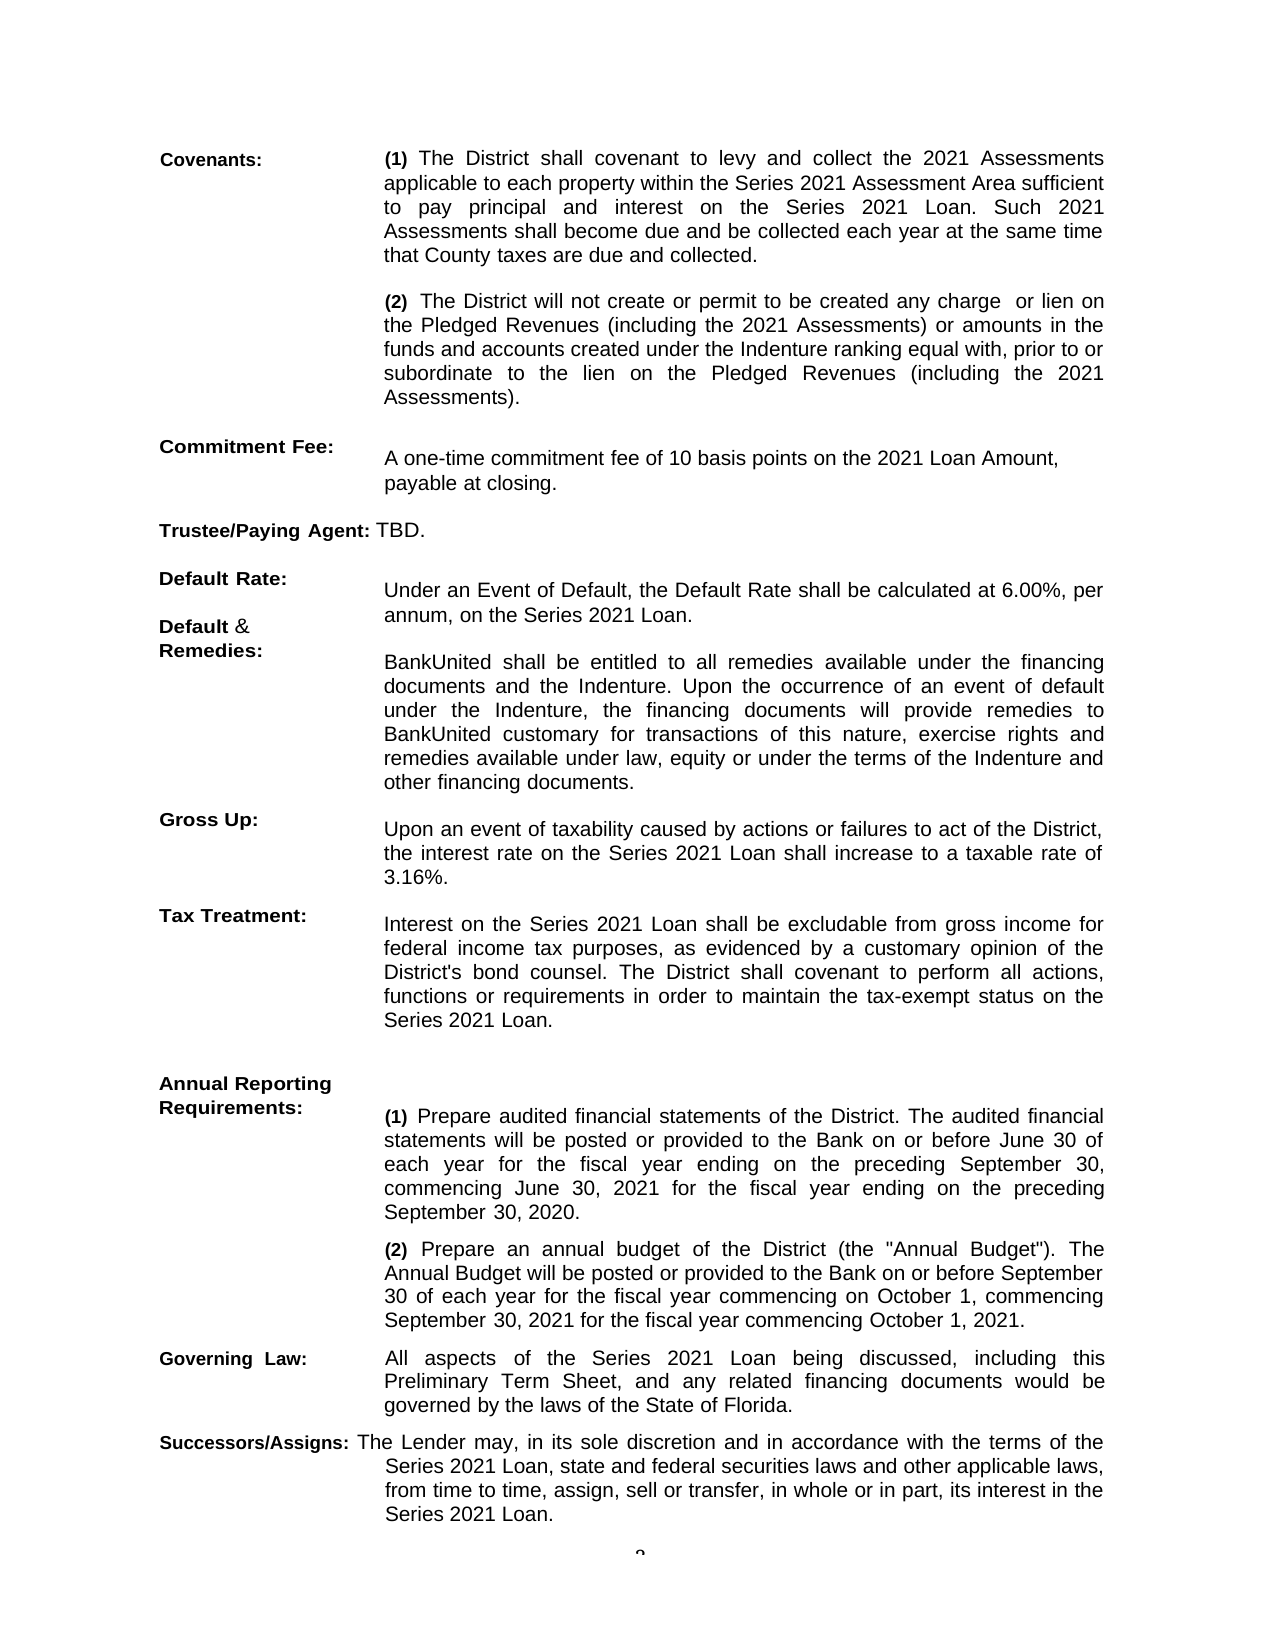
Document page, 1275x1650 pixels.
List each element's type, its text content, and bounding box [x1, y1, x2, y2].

text Default Rate: [159, 568, 333, 589]
text Interest on the Series 2021 Loan shall be excludable from gross income for federal income tax purposes, as evidenced by a customary opinion of the District's bond counsel. The District shall covenant to perform all actions, functions or requirements in order to maintain the tax-exempt status on the Series 2021 Loan. [383, 912, 1105, 1032]
list Prepare audited financial statements of the District. The audited financial statements will be posted or provided to the Bank on or before June 30 of each year for the fiscal year ending on the preceding September 30, commencing June 30, 2021 for the fiscal year ending on the preceding September 30, 2020. [384, 1104, 1105, 1224]
text BankUnited shall be entitled to all remedies available under the financing documents and the Indenture. Upon the occurrence of an event of default under the Indenture, the financing documents will provide remedies to BankUnited customary for transactions of this nature, exercise rights and remedies available under law, equity or under the terms of the Indenture and other financing documents. [383, 650, 1105, 794]
list Prepare an annual budget of the District (the "Annual Budget"). The Annual Budget will be posted or provided to the Bank on or before September 30 of each year for the fiscal year commencing on October 1, commencing September 30, 2021 for the fiscal year commencing October 1, 2021. [384, 1236, 1105, 1332]
text Commitment Fee: [159, 436, 335, 457]
text Trustee/Paying Agent: TBD. [159, 518, 1235, 542]
text (2) The District will not create or permit to be created any charge or lien on the Pledged Revenues (including the 2021 Assessments) or amounts in the funds and accounts created under the Indenture ranking equal with, prior to or subordinate to the lien on the Pledged Revenues (including the 2021 Assessments). [384, 289, 1105, 409]
text Upon an event of taxability caused by actions or failures to act of the District, the interest rate on the Series 2021 Loan shall increase to a taxable rate of 3.16%. [384, 817, 1104, 889]
text A one-time commitment fee of 10 basis points on the 2021 Loan Amount, payable at closing. [384, 446, 1124, 494]
text Default & [159, 614, 333, 638]
text Governing Law: All aspects of the Series 2021 Loan being discussed, including this Preliminary Term Sheet, and any related financing documents would be governed by the laws of the State of Florida. [159, 1345, 1105, 1417]
text Successors/Assigns: The Lender may, in its sole discretion and in accordance with the terms of the Series 2021 Loan, state and federal securities laws and other applicable laws, from time to time, assign, sell or transfer, in whole or in part, its interest in the Series 2021 Loan. [159, 1429, 1105, 1525]
text Remedies: [159, 640, 333, 662]
text Under an Event of Default, the Default Rate shall be calculated at 6.00%, per annum, on the Series 2021 Loan. [384, 578, 1104, 626]
text Tax Treatment: [159, 905, 333, 926]
text Covenants: (1) The District shall covenant to levy and collect the 2021 Assessments applicable to each property within the Series 2021 Assessment Area sufficient to pay principal and interest on the Series 2021 Loan. Such 2021 Assessments shall become due and be collected each year at the same time that County taxes are due and collected. [160, 146, 1104, 267]
text Annual Reporting Requirements: [158, 1073, 334, 1118]
text Gross Up: [159, 808, 333, 830]
